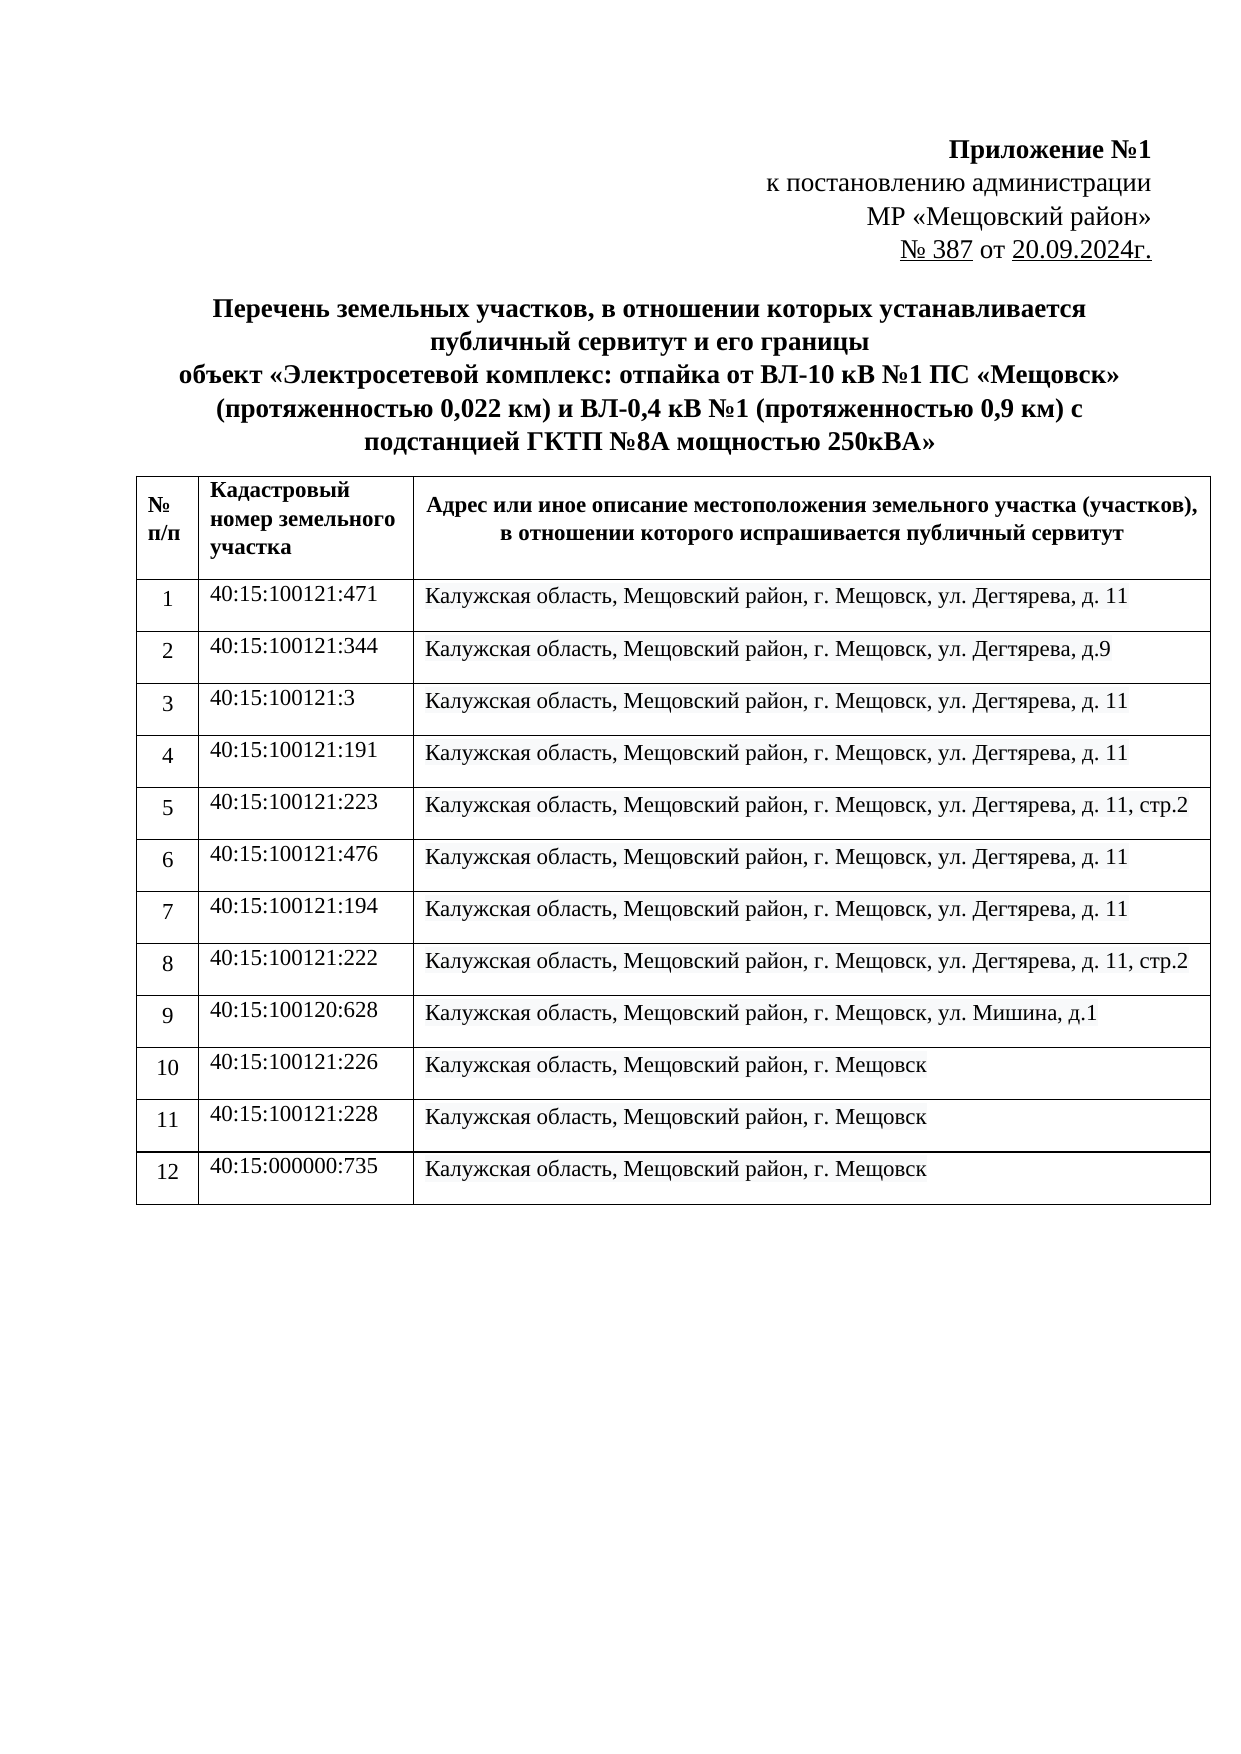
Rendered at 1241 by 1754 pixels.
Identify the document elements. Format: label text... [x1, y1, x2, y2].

table_cell Калужская область, Мещовский район, г. Мещовск, ул. Мишина, д.1 [414, 996, 1210, 1047]
table_cell Калужская область, Мещовский район, г. Мещовск, ул. Дегтярева, д. 11, стр.2 [414, 944, 1210, 995]
text Перечень земельных участков, в отношении которых устанавливается публичный сервитут и его границы [148, 292, 1152, 356]
text № 387 от 20.09.2024г. [148, 233, 1152, 264]
table_cell 4 [137, 736, 198, 787]
text к постановлению администрации [148, 166, 1152, 197]
table_cell Калужская область, Мещовский район, г. Мещовск [414, 1048, 1210, 1099]
table_cell 12 [137, 1153, 198, 1203]
table_cell 3 [137, 684, 198, 735]
table_cell 40:15:100121:226 [199, 1048, 413, 1099]
table_header № п/п [137, 477, 198, 578]
table_cell 40:15:100121:3 [199, 684, 413, 735]
table_cell Калужская область, Мещовский район, г. Мещовск [414, 1153, 1210, 1203]
table_cell 40:15:100121:476 [199, 840, 413, 891]
table_cell 40:15:100121:228 [199, 1100, 413, 1151]
text Приложение №1 [148, 133, 1152, 164]
table_cell 40:15:100121:194 [199, 892, 413, 943]
table_cell 9 [137, 996, 198, 1047]
table_cell 40:15:100121:191 [199, 736, 413, 787]
table_cell Калужская область, Мещовский район, г. Мещовск, ул. Дегтярева, д. 11, стр.2 [414, 788, 1210, 839]
table_cell Калужская область, Мещовский район, г. Мещовск, ул. Дегтярева, д. 11 [414, 736, 1210, 787]
table_cell 7 [137, 892, 198, 943]
table_cell 40:15:100121:344 [199, 632, 413, 683]
table_header Кадастровый номер земельного участка [199, 477, 413, 578]
table_cell Калужская область, Мещовский район, г. Мещовск, ул. Дегтярева, д. 11 [414, 840, 1210, 891]
table_cell 2 [137, 632, 198, 683]
text объект «Электросетевой комплекс: отпайка от ВЛ-10 кВ №1 ПС «Мещовск» (протяженностью 0,022 км) и ВЛ-0,4 кВ №1 (протяженностью 0,9 км) с подстанцией ГКТП №8А мощностью 250кВА» [148, 358, 1152, 456]
table_cell 40:15:100121:223 [199, 788, 413, 839]
table_header Адрес или иное описание местоположения земельного участка (участков), в отношении которого испрашивается публичный сервитут [414, 477, 1210, 578]
table_cell 40:15:000000:735 [199, 1153, 413, 1203]
table_cell Калужская область, Мещовский район, г. Мещовск, ул. Дегтярева, д. 11 [414, 892, 1210, 943]
table_cell 40:15:100121:471 [199, 580, 413, 631]
table_cell 10 [137, 1048, 198, 1099]
table_cell 5 [137, 788, 198, 839]
table_cell 40:15:100121:222 [199, 944, 413, 995]
table_cell 8 [137, 944, 198, 995]
table_cell 6 [137, 840, 198, 891]
table_cell Калужская область, Мещовский район, г. Мещовск, ул. Дегтярева, д.9 [414, 632, 1210, 683]
table_cell Калужская область, Мещовский район, г. Мещовск, ул. Дегтярева, д. 11 [414, 580, 1210, 631]
table_cell 1 [137, 580, 198, 631]
table_cell Калужская область, Мещовский район, г. Мещовск [414, 1100, 1210, 1151]
table_cell Калужская область, Мещовский район, г. Мещовск, ул. Дегтярева, д. 11 [414, 684, 1210, 735]
table_cell 11 [137, 1100, 198, 1151]
text МР «Мещовский район» [148, 199, 1152, 231]
table_cell 40:15:100120:628 [199, 996, 413, 1047]
